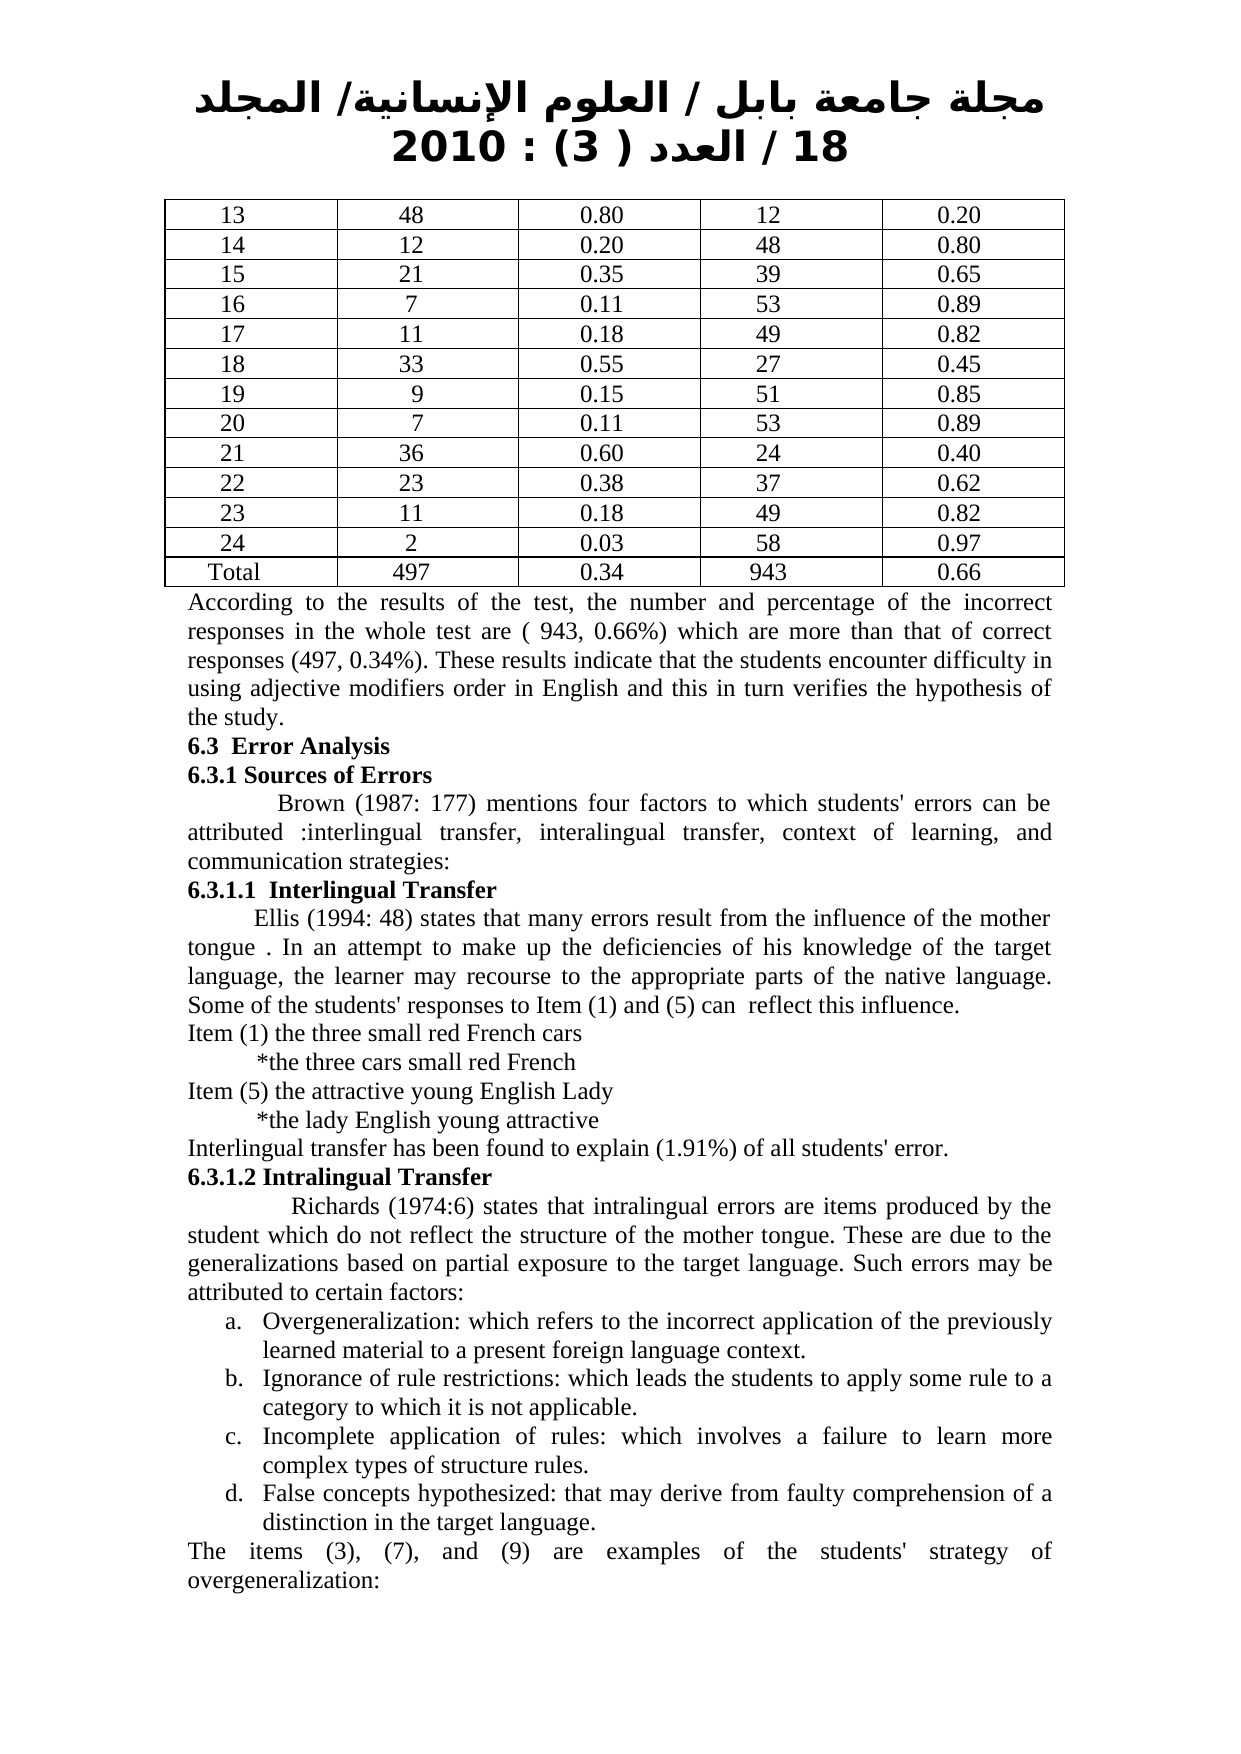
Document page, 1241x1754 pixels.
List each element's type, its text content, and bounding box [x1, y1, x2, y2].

table_cell 15 [166, 260, 337, 288]
text 6.3.1.1 Interlingual Transfer [187, 875, 1053, 903]
table_cell 39 [701, 260, 882, 288]
table_cell 22 [166, 468, 337, 497]
table_cell 14 [166, 230, 337, 258]
table_cell 53 [701, 409, 882, 437]
table_cell Total [166, 558, 337, 586]
table_cell 0.65 [883, 260, 1064, 288]
table_cell 0.35 [519, 260, 700, 288]
text Interlingual transfer has been found to explain (1.91%) of all students' error. [187, 1133, 1053, 1162]
table_cell 0.85 [883, 379, 1064, 407]
table_cell 0.80 [883, 230, 1064, 258]
list Ignorance of rule restrictions: which leads the students to apply some rule to a category to which it is not applicable. [225, 1363, 1053, 1421]
table_cell 51 [701, 379, 882, 407]
table_cell 0.82 [883, 319, 1064, 348]
table_cell 497 [338, 558, 518, 586]
table_cell 48 [338, 200, 518, 229]
text Richards (1974:6) states that intralingual errors are items produced by the student which do not reflect the structure of the mother tongue. These are due to the generalizations based on partial exposure o the target language tial exposure that intralingual errors are items produced by the student which do not reflect the structuto the target language. Such errors may be attributed to certain factors: [187, 1191, 1053, 1306]
text Brown (1987: 177) mentions four factors to which students' errors can be attributed :interlingual transfer, interalingual transfer, context of learning, and communication strategies: [187, 788, 1053, 875]
table_cell 16 [166, 289, 337, 318]
text *the lady English young attractive [187, 1105, 1053, 1133]
table_cell 0.80 [519, 200, 700, 229]
table_cell 0.45 [883, 349, 1064, 378]
table_cell 2 [338, 528, 518, 556]
table_cell 7 [338, 409, 518, 437]
table_cell 0.66 [883, 558, 1064, 586]
table_cell 36 [338, 438, 518, 467]
table_cell 33 [338, 349, 518, 378]
table_cell 0.89 [883, 289, 1064, 318]
table_cell 48 [701, 230, 882, 258]
text 6.3 Error Analysis [187, 731, 1053, 760]
table_cell 0.20 [883, 200, 1064, 229]
text Item (1) the three small red French cars [187, 1018, 1053, 1047]
text According to the results of the test, the number and percentage of the incorrect responses in the whole test are ( 943, 0.66%) which are more than that of correct responses (497, 0.34%). These results indicate that the students encounter difficulty in using adjective modifiers order in English and this in turn verifies the hypothesis of the study. [187, 587, 1053, 731]
text 6.3.1 Sources of Errors [187, 760, 1053, 788]
table_cell 37 [701, 468, 882, 497]
table_cell 23 [166, 498, 337, 527]
table_cell 0.97 [883, 528, 1064, 556]
table_cell 21 [166, 438, 337, 467]
text Item (5) the attractive young English Lady [187, 1076, 1053, 1105]
text 6.3.1.2 Intralingual Transfer [187, 1162, 1053, 1191]
table_cell 13 [166, 200, 337, 229]
table_cell 0.11 [519, 409, 700, 437]
table_cell 0.38 [519, 468, 700, 497]
table_cell 49 [701, 498, 882, 527]
table_cell 0.11 [519, 289, 700, 318]
table_cell 49 [701, 319, 882, 348]
table_cell 53 [701, 289, 882, 318]
table_cell 0.55 [519, 349, 700, 378]
table_cell 58 [701, 528, 882, 556]
table_cell 0.82 [883, 498, 1064, 527]
table_cell 0.03 [519, 528, 700, 556]
table_cell 24 [166, 528, 337, 556]
table_cell 0.18 [519, 498, 700, 527]
table_cell 20 [166, 409, 337, 437]
table_cell 7 [338, 289, 518, 318]
table_cell 0.34 [519, 558, 700, 586]
table_cell 17 [166, 319, 337, 348]
table_cell 0.15 [519, 379, 700, 407]
table_cell 0.60 [519, 438, 700, 467]
table_cell 0.40 [883, 438, 1064, 467]
table_cell 12 [338, 230, 518, 258]
table_cell 23 [338, 468, 518, 497]
table_cell 943 [701, 558, 882, 586]
list Overgeneralization: which refers to the incorrect application of the previously learned material to a present foreign language context. [225, 1306, 1053, 1363]
text *the three cars small red French [187, 1047, 1053, 1076]
text The items (3), (7), and (9) are examples of the students' strategy of overgeneralization: [187, 1536, 1053, 1593]
table_cell 0.20 [519, 230, 700, 258]
table_cell 0.89 [883, 409, 1064, 437]
table_cell 24 [701, 438, 882, 467]
table_cell 11 [338, 319, 518, 348]
table_cell 18 [166, 349, 337, 378]
list Incomplete application of rules: which involves a failure to learn more complex types of structure rules. [225, 1421, 1053, 1478]
table_cell 9 [338, 379, 518, 407]
table_cell 27 [701, 349, 882, 378]
list False concepts hypothesized: that may derive from faulty comprehension of a distinction in the target language. [225, 1478, 1053, 1536]
table_cell 21 [338, 260, 518, 288]
table_cell 12 [701, 200, 882, 229]
table_cell 0.18 [519, 319, 700, 348]
table_cell 11 [338, 498, 518, 527]
text Ellis (1994: 48) states that many errors result from the influence of the mother tongue . In an attempt to make up the deficiencies of his knowledge of the target language, the learner may recourse to the appropriate parts of the native language. Some of the students' responses to Item (1) and (5) can reflect this influence. [187, 903, 1053, 1018]
table_cell 0.62 [883, 468, 1064, 497]
table_cell 19 [166, 379, 337, 407]
